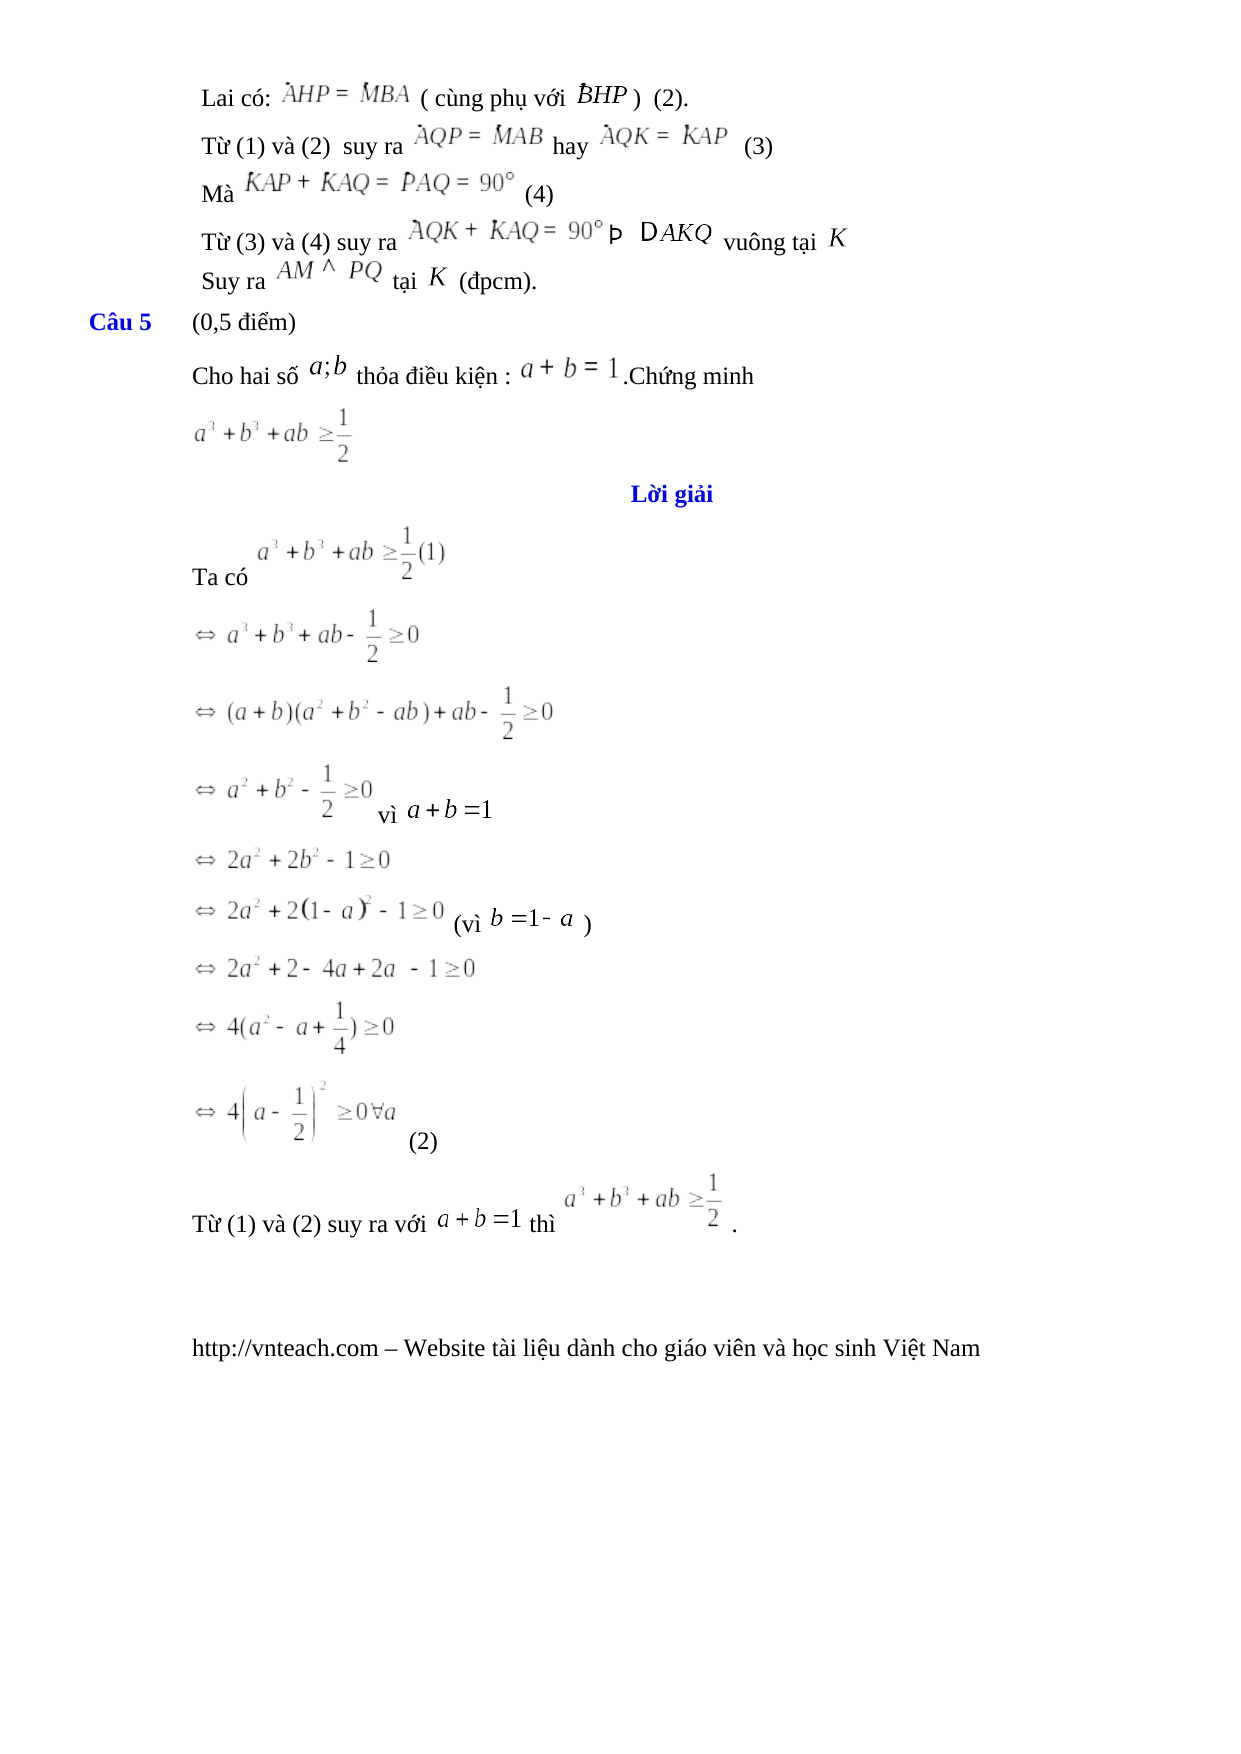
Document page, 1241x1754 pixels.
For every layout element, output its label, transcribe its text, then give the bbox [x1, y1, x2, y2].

list Suy ra tại (đpcm). [201, 256, 1152, 295]
text (vì ) [192, 887, 1152, 937]
text (0,5 điểm) [88, 307, 1152, 336]
list Mà (4) [201, 160, 1152, 208]
text http://vnteach.com – Website tài liệu dành cho giáo viên và học sinh Việt Nam [192, 1333, 1152, 1362]
text Ta có [192, 521, 1152, 591]
list Lai có: ( cùng phụ với ) (2). [201, 71, 1152, 112]
text Từ (1) và (2) suy ra với thì . [192, 1167, 1152, 1238]
list Từ (3) và (4) suy ra vuông tại [201, 208, 1152, 256]
text vì [192, 758, 1152, 829]
text Lời giải [192, 479, 1152, 508]
text (2) [192, 1073, 1152, 1155]
text Cho hai số thỏa điều kiện : .Chứng minh [192, 348, 1152, 390]
list Từ (1) và (2) suy ra hay (3) [201, 112, 1152, 160]
